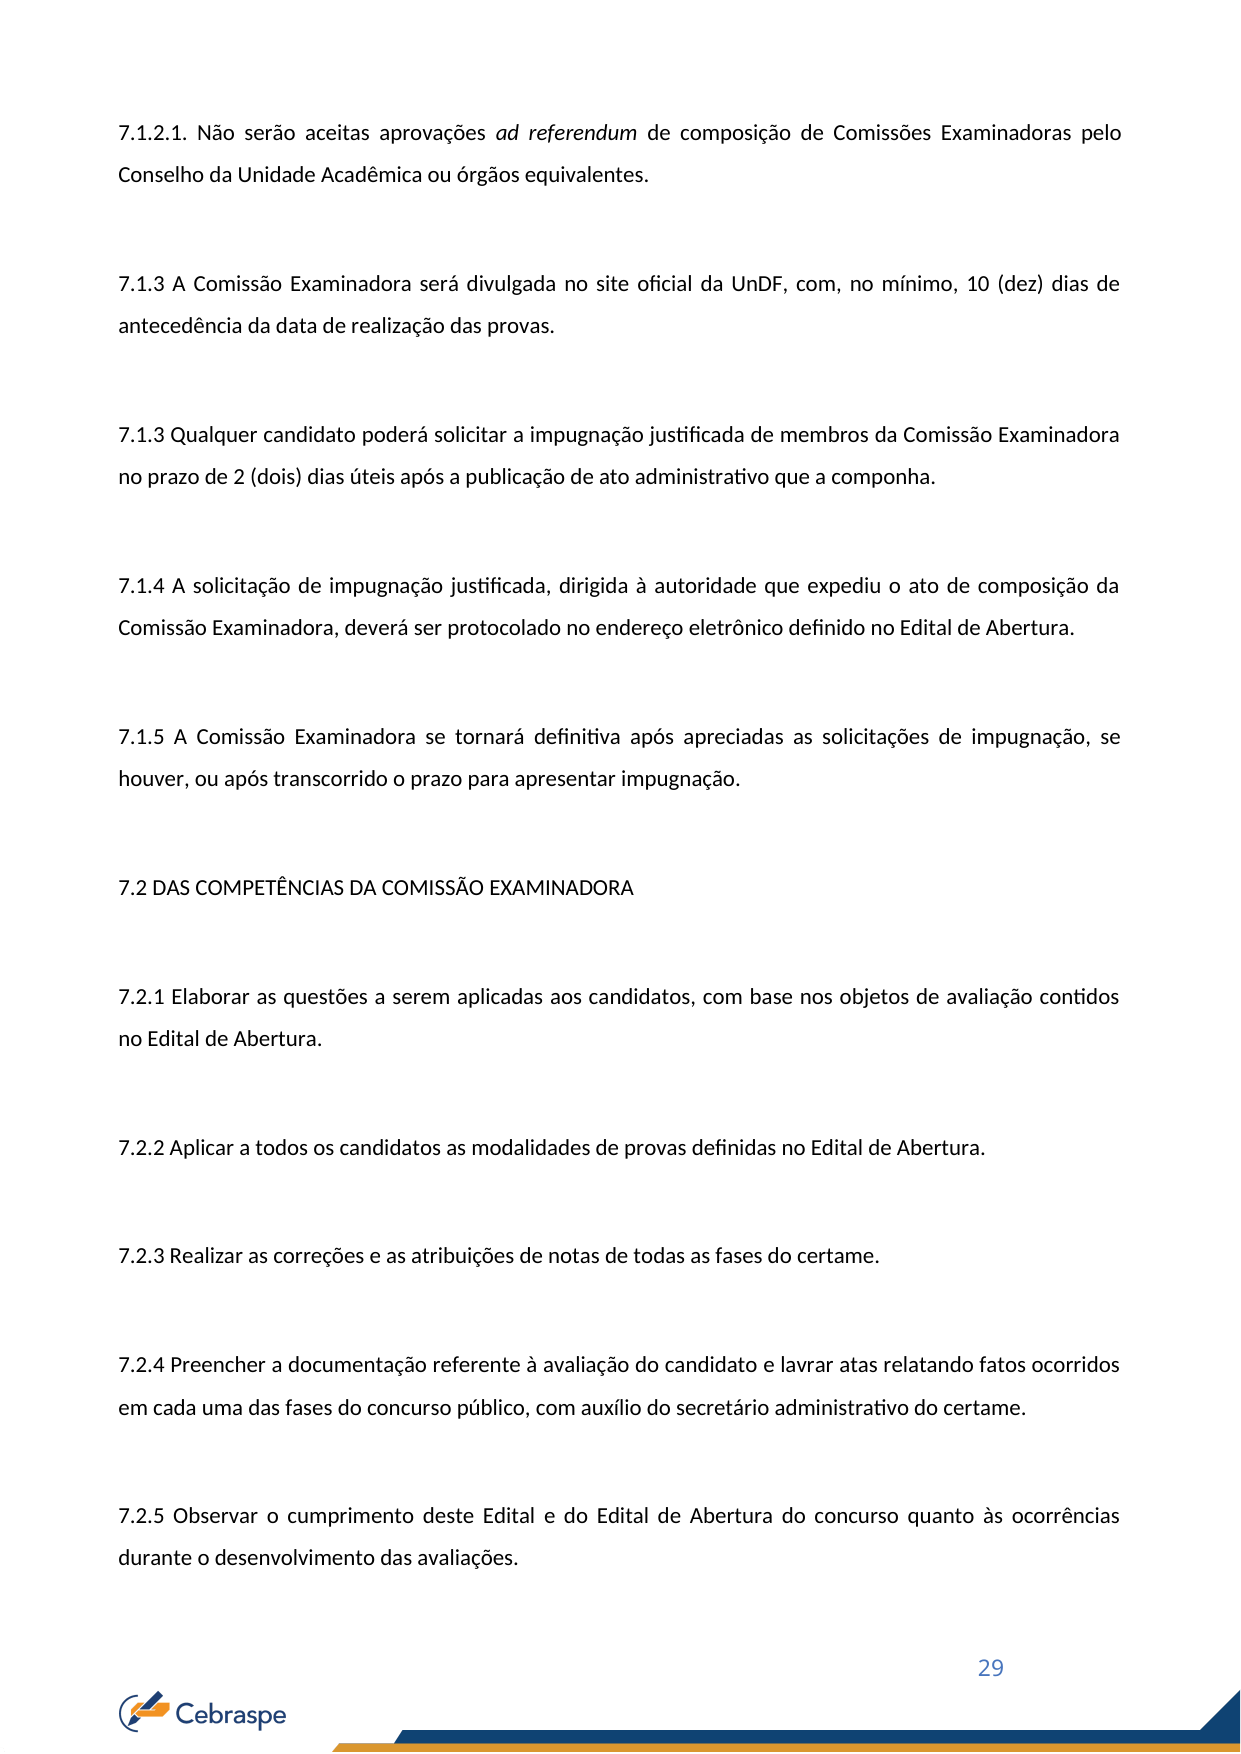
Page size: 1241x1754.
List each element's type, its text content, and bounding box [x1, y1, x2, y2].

text 7.1.2.1. Não serão aceitas aprovações ad referendum de composição de Comissões Examinadoras pelo Conselho da Unidade Acadêmica ou órgãos equivalentes. [118, 118, 1122, 188]
text 7.2.3 Realizar as correções e as atribuições de notas de todas as fases do certame. [118, 1242, 1122, 1270]
text 7.1.3 A Comissão Examinadora será divulgada no site oficial da UnDF, com, no mínimo, 10 (dez) dias de antecedência da data de realização das provas. [118, 269, 1122, 339]
text 7.2 DAS COMPETÊNCIAS DA COMISSÃO EXAMINADORA [118, 873, 1122, 901]
text 7.1.3 Qualquer candidato poderá solicitar a impugnação justificada de membros da Comissão Examinadora no prazo de 2 (dois) dias úteis após a publicação de ato administrativo que a componha. [118, 420, 1122, 490]
picture [0, 1659, 1241, 1752]
text 7.2.1 Elaborar as questões a serem aplicadas aos candidatos, com base nos objetos de avaliação contidos no Edital de Abertura. [118, 982, 1122, 1052]
text 7.1.4 A solicitação de impugnação justificada, dirigida à autoridade que expediu o ato de composição da Comissão Examinadora, deverá ser protocolado no endereço eletrônico definido no Edital de Abertura. [118, 571, 1122, 641]
text 7.2.5 Observar o cumprimento deste Edital e do Edital de Abertura do concurso quanto às ocorrências durante o desenvolvimento das avaliações. [118, 1502, 1122, 1572]
text 7.2.4 Preencher a documentação referente à avaliação do candidato e lavrar atas relatando fatos ocorridos em cada uma das fases do concurso público, com auxílio do secretário administrativo do certame. [118, 1351, 1122, 1421]
text 7.2.2 Aplicar a todos os candidatos as modalidades de provas definidas no Edital de Abertura. [118, 1133, 1122, 1161]
text 7.1.5 A Comissão Examinadora se tornará definitiva após apreciadas as solicitações de impugnação, se houver, ou após transcorrido o prazo para apresentar impugnação. [118, 722, 1122, 792]
